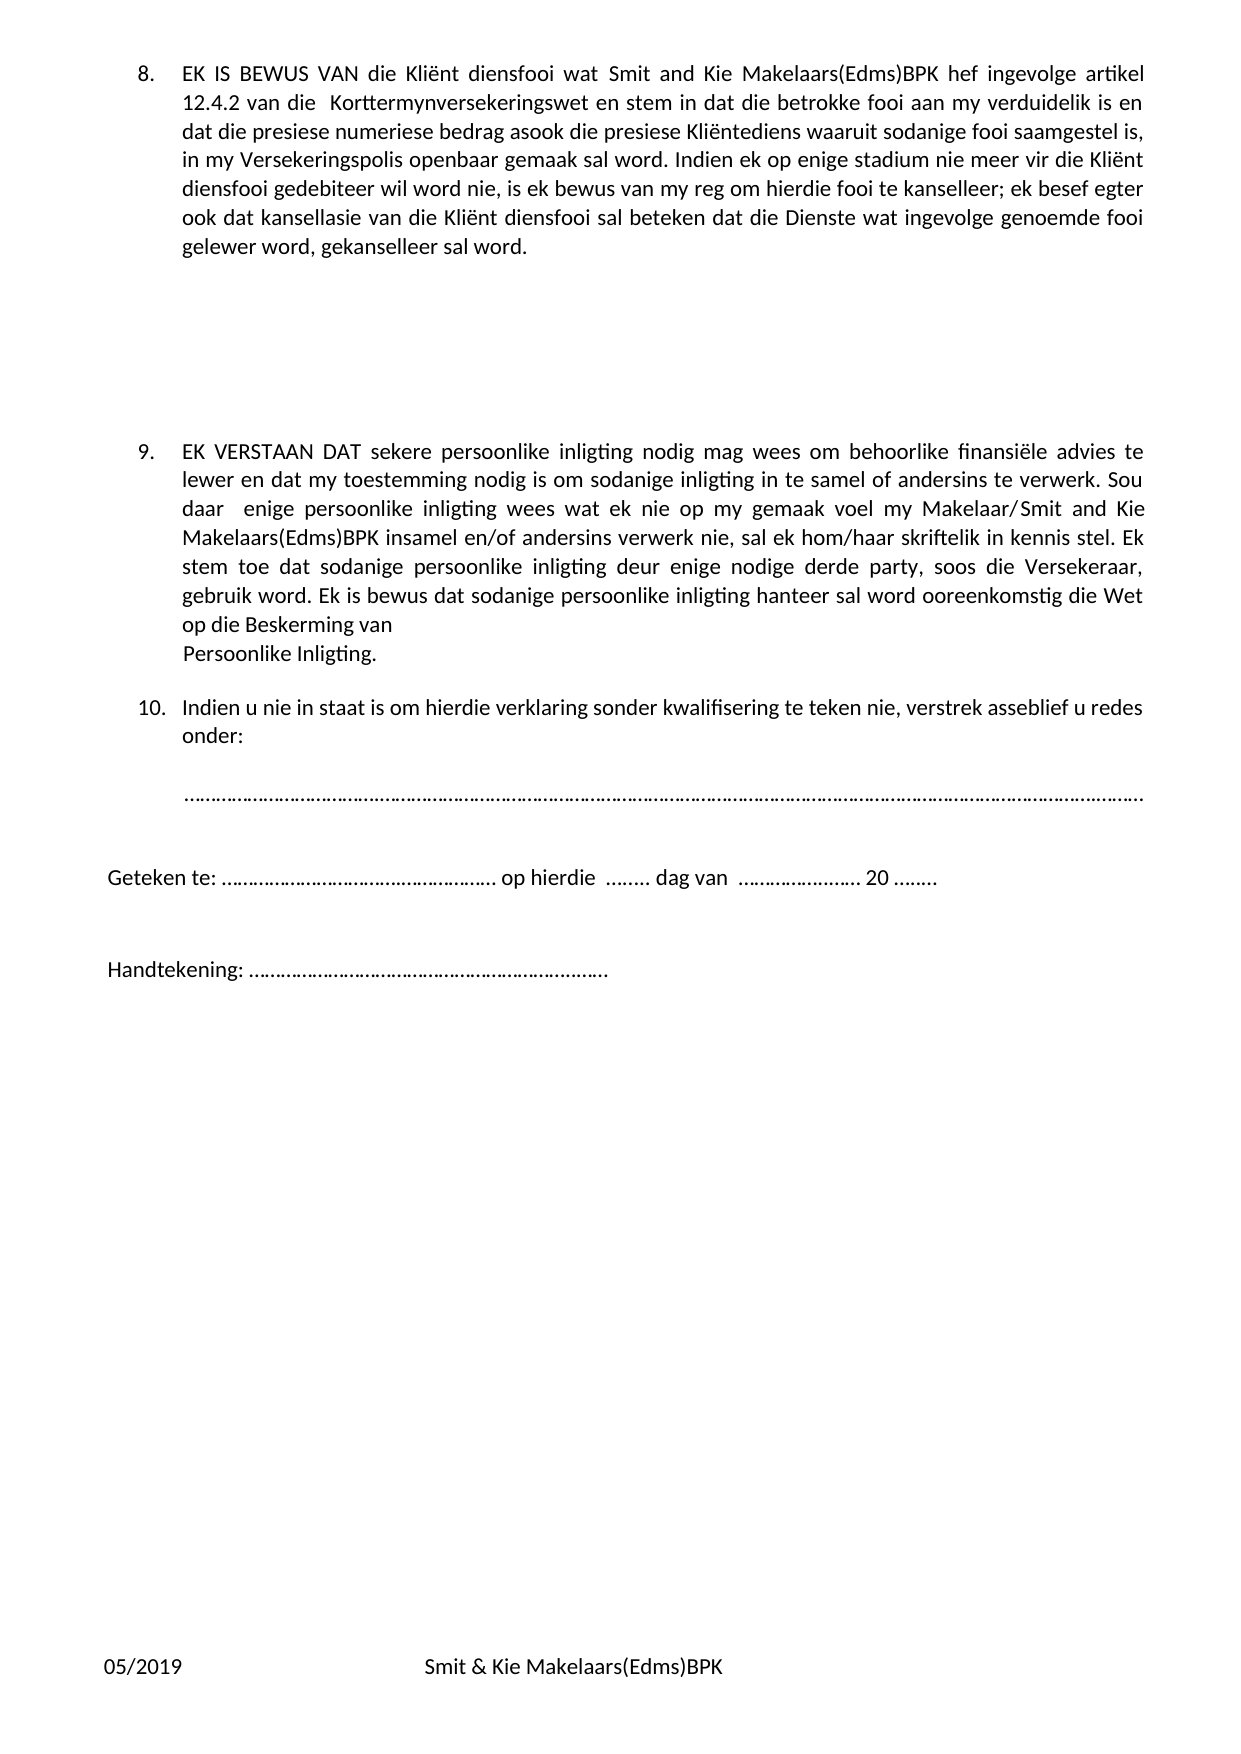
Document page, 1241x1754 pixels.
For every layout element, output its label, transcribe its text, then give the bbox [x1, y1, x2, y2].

list EK IS BEWUS VAN die Kliënt diensfooi wat Smit and Kie Makelaars(Edms)BPK hef ingevolge artikel 12.4.2 van die Korttermynversekeringswet en stem in dat die betrokke fooi aan my verduidelik is en dat die presiese numeriese bedrag asook die presiese Kliëntediens waaruit sodanige fooi saamgestel is, in my Versekeringspolis openbaar gemaak sal word. Indien ek op enige stadium nie meer vir die Kliënt diensfooi gedebiteer wil word nie, is ek bewus van my reg om hierdie fooi te kanselleer; ek besef egter ook dat kansellasie van die Kliënt diensfooi sal beteken dat die Dienste wat ingevolge genoemde fooi gelewer word, gekanselleer sal word. [137, 59, 1145, 260]
list Indien u nie in staat is om hierdie verklaring sonder kwalifisering te teken nie, verstrek asseblief u redes onder: [137, 693, 1145, 750]
list EK VERSTAAN DAT sekere persoonlike inligting nodig mag wees om behoorlike finansiële advies te lewer en dat my toestemming nodig is om sodanige inligting in te samel of andersins te verwerk. Sou daar enige persoonlike inligting wees wat ek nie op my gemaak voel my Makelaar/Smit and Kie Makelaars(Edms)BPK insamel en/of andersins verwerk nie, sal ek hom/haar skriftelik in kennis stel. Ek stem toe dat sodanige persoonlike inligting deur enige nodige derde party, soos die Versekeraar, gebruik word. Ek is bewus dat sodanige persoonlike inligting hanteer sal word ooreenkomstig die Wet op die Beskerming van [137, 437, 1145, 638]
text Geteken te: …………………………….……………… op hierdie …..... dag van ……………..…… 20 …..… [107, 863, 1145, 891]
text Persoonlike Inligting. [183, 639, 1145, 667]
text ……………………………….……………………………………………………………………………………………………………………….……… [184, 779, 1145, 807]
text Handtekening: ……………………………………………………..…… [107, 955, 1145, 983]
